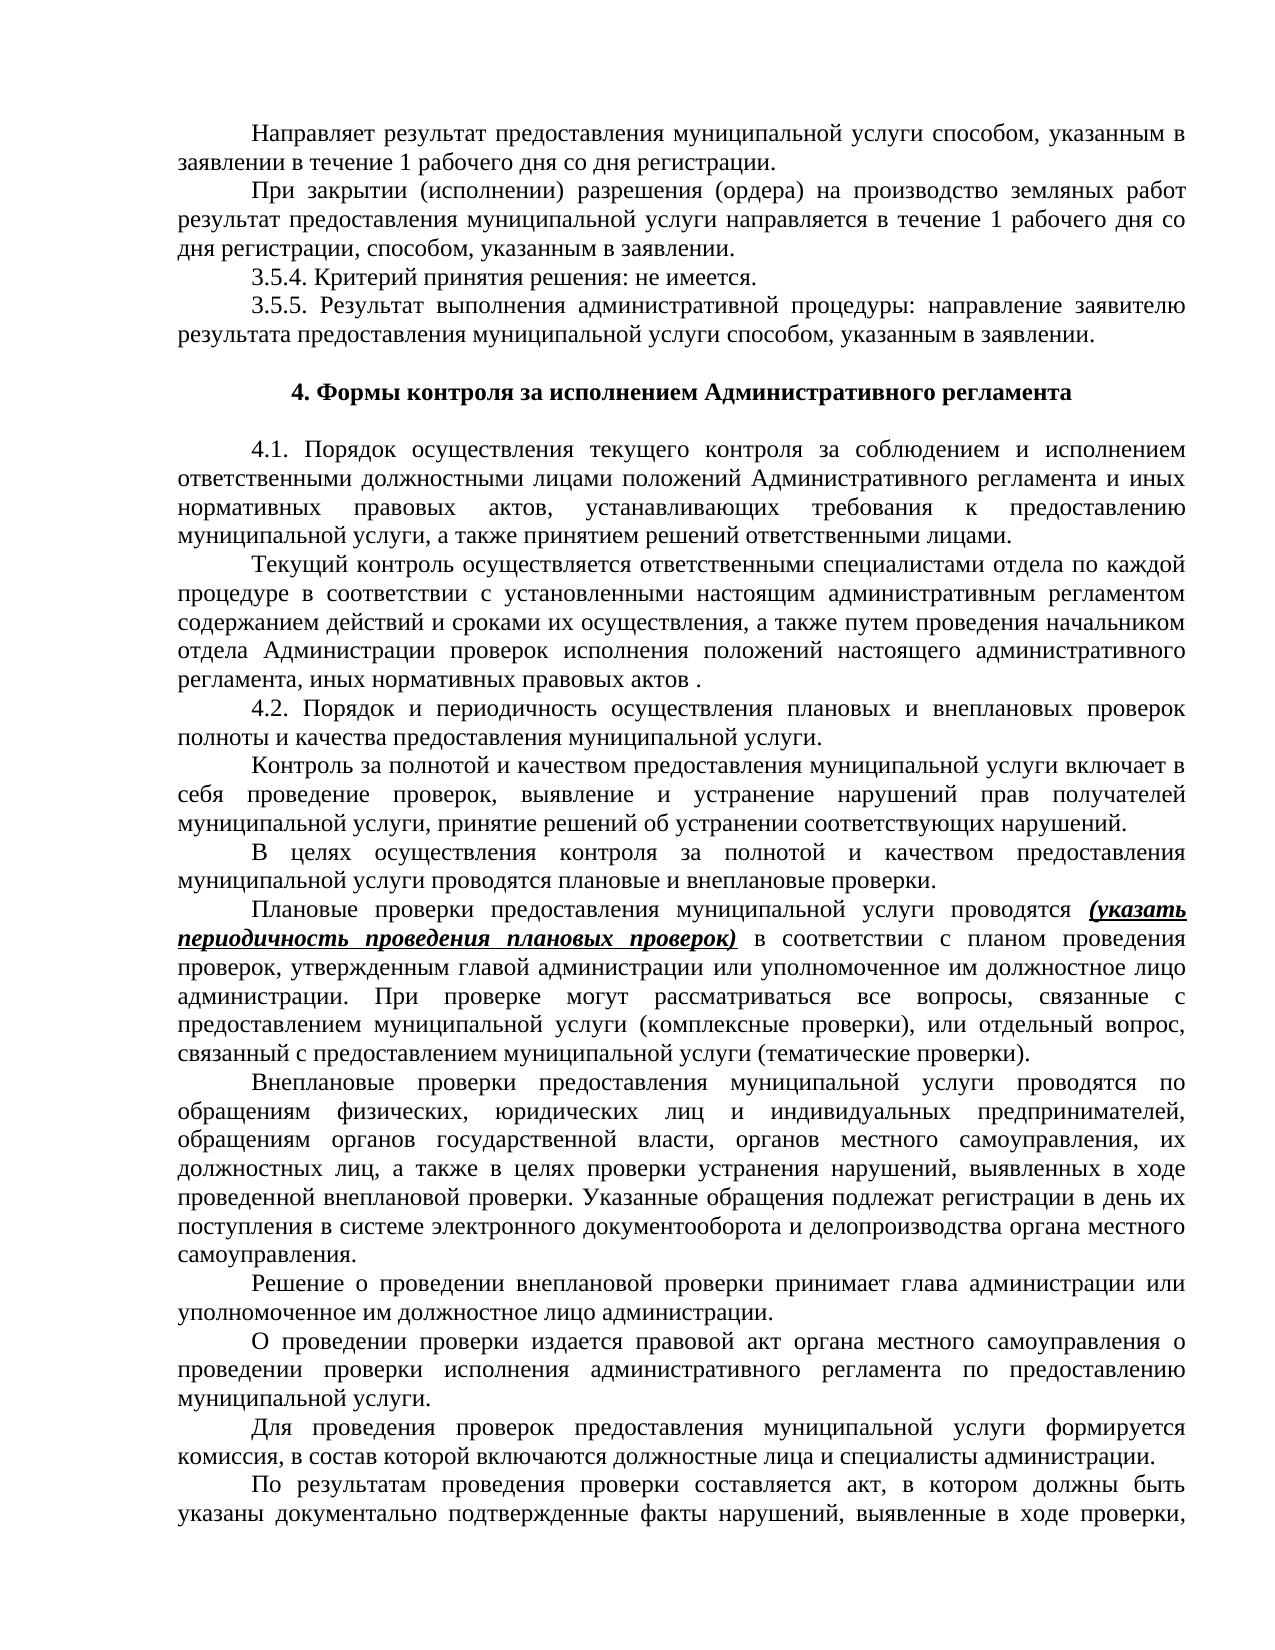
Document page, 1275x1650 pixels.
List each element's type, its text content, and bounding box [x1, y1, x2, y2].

text Для проведения проверок предоставления муниципальной услуги формируется комиссия, в состав которой включаются должностные лица и специалисты администрации. [177, 1412, 1186, 1469]
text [177, 1469, 1186, 1527]
text 4. Формы контроля за исполнением Административного регламента [177, 377, 1186, 406]
text В целях осуществления контроля за полнотой и качеством предоставления муниципальной услуги проводятся плановые и внеплановые проверки. [177, 837, 1186, 894]
text Внеплановые проверки предоставления муниципальной услуги проводятся по обращениям физических, юридических лиц и индивидуальных предпринимателей, обращениям органов государственной власти, органов местного самоуправления, их должностных лиц, а также в целях проверки устранения нарушений, выявленных в ходе проведенной внеплановой проверки. Указанные обращения подлежат регистрации в день их поступления в системе электронного документооборота и делопроизводства органа местного самоуправления. [177, 1067, 1186, 1268]
text Решение о проведении внеплановой проверки принимает глава администрации или уполномоченное им должностное лицо администрации. [177, 1268, 1186, 1326]
text 3.5.5. Результат выполнения административной процедуры: направление заявителю результата предоставления муниципальной услуги способом, указанным в заявлении. [177, 291, 1186, 348]
text 4.1. Порядок осуществления текущего контроля за соблюдением и исполнением ответственными должностными лицами положений Административного регламента и иных нормативных правовых актов, устанавливающих требования к предоставлению муниципальной услуги, а также принятием решений ответственными лицами. [177, 434, 1186, 549]
text Контроль за полнотой и качеством предоставления муниципальной услуги включает в себя проведение проверок, выявление и устранение нарушений прав получателей муниципальной услуги, принятие решений об устранении соответствующих нарушений. [177, 751, 1186, 837]
text Плановые проверки предоставления муниципальной услуги проводятся (указать периодичность проведения плановых проверок) в соответствии с планом проведения проверок, утвержденным главой администрации или уполномоченное им должностное лицо администрации. При проверке могут рассматриваться все вопросы, связанные с предоставлением муниципальной услуги (комплексные проверки), или отдельный вопрос, связанный с предоставлением муниципальной услуги (тематические проверки). [177, 894, 1186, 1067]
text При закрытии (исполнении) разрешения (ордера) на производство земляных работ результат предоставления муниципальной услуги направляется в течение 1 рабочего дня со дня регистрации, способом, указанным в заявлении. [177, 176, 1186, 262]
text 3.5.4. Критерий принятия решения: не имеется. [177, 262, 1186, 291]
text О проведении проверки издается правовой акт органа местного самоуправления о проведении проверки исполнения административного регламента по предоставлению муниципальной услуги. [177, 1326, 1186, 1412]
text Текущий контроль осуществляется ответственными специалистами отдела по каждой процедуре в соответствии с установленными настоящим административным регламентом содержанием действий и сроками их осуществления, а также путем проведения начальником отдела Администрации проверок исполнения положений настоящего административного регламента, иных нормативных правовых актов . [177, 549, 1186, 693]
text Направляет результат предоставления муниципальной услуги способом, указанным в заявлении в течение 1 рабочего дня со дня регистрации. [177, 118, 1186, 176]
text 4.2. Порядок и периодичность осуществления плановых и внеплановых проверок полноты и качества предоставления муниципальной услуги. [177, 693, 1186, 751]
